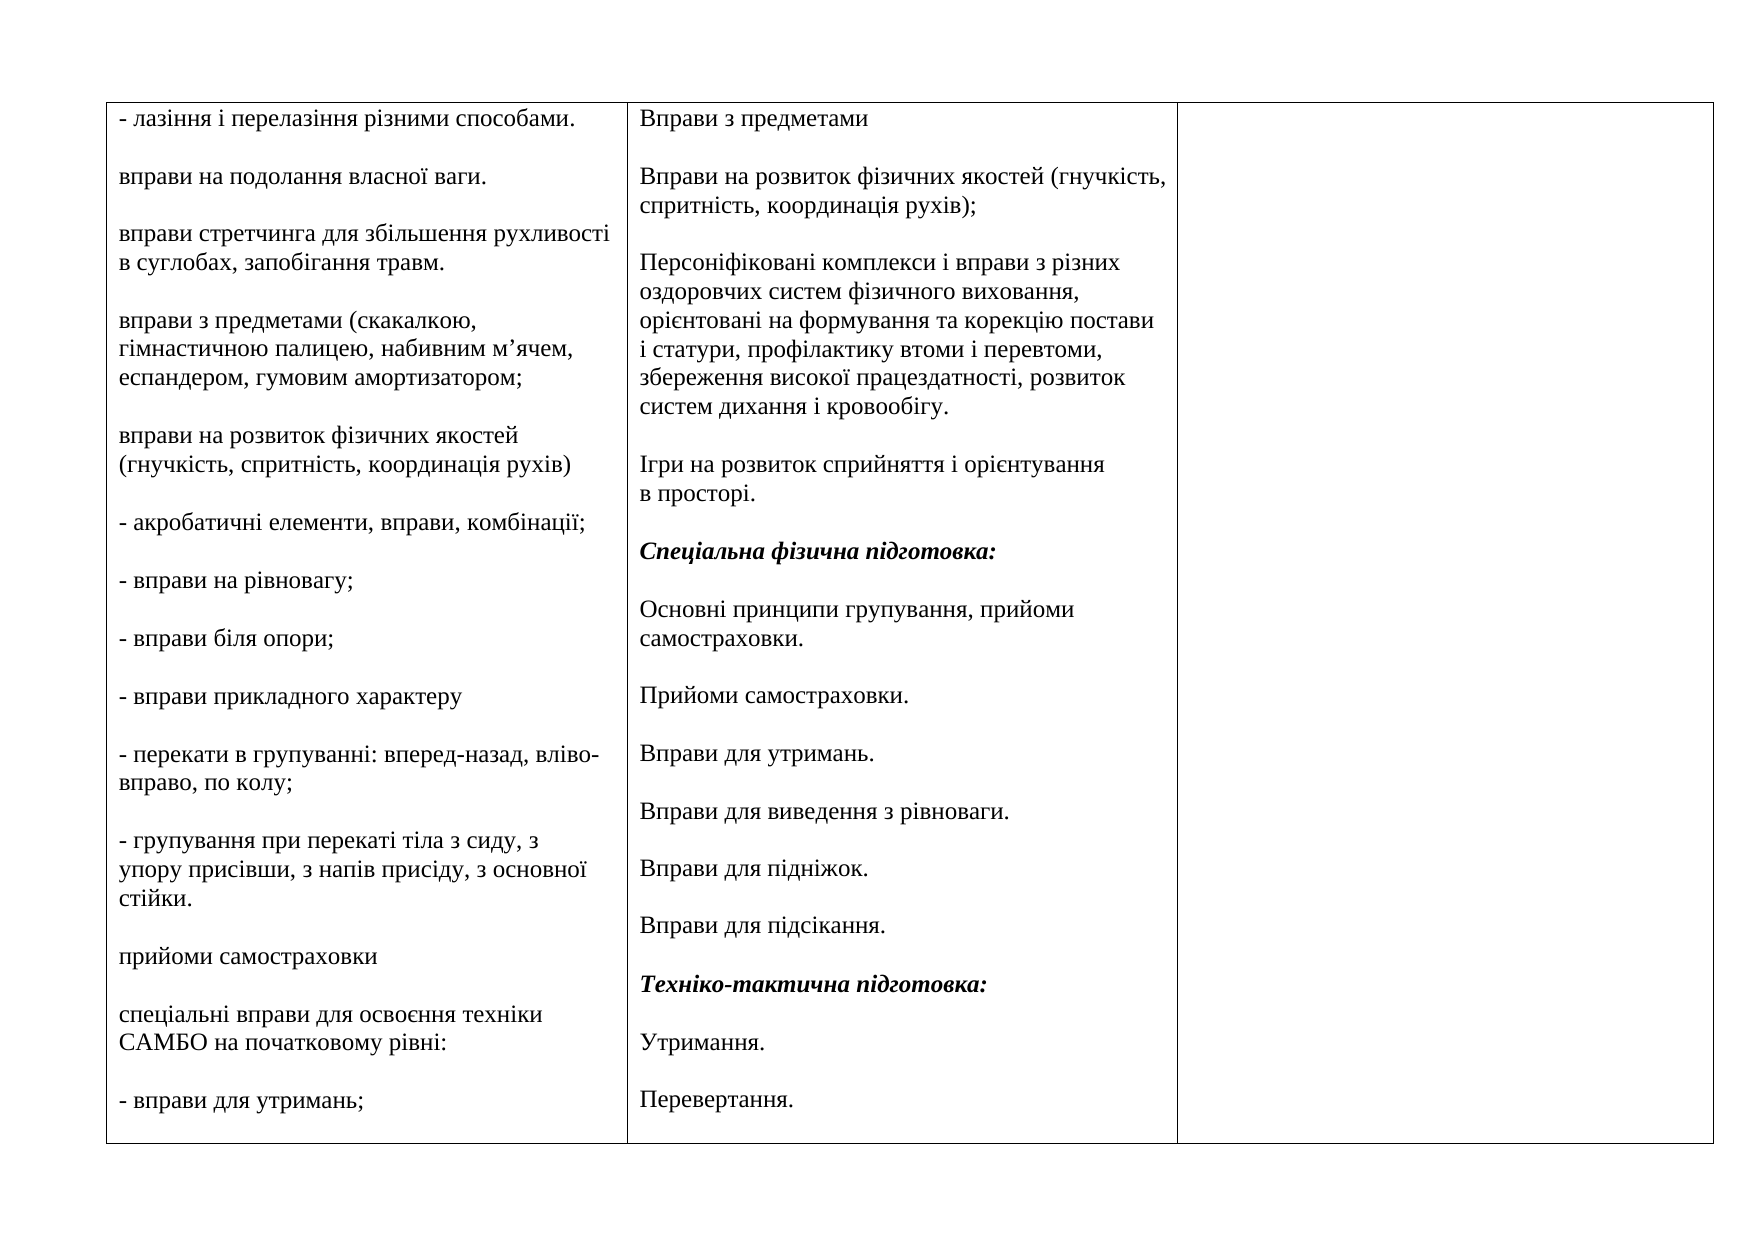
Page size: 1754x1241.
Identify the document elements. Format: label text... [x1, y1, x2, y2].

table_header [1178, 103, 1713, 1143]
table_header лазіння і перелазіння різними способами. вправи на подолання власної ваги. вправи стретчинга для збільшення рухливості в суглобах, запобігання травм. вправи з предметами (скакалкою, гімнастичною палицею, набивним м’ячем, еспандером, гумовим амортизатором; вправи на розвиток фізичних якостей (гнучкість, спритність, координація рухів) акробатичні елементи, вправи, комбінації; вправи на рівновагу; вправи біля опори; вправи прикладного характеру перекати в групуванні: вперед-назад, вліво- вправо, по колу; групування при перекаті тіла з сиду, з упору присівши, з напів присіду, з основної стійки. прийоми самостраховки спеціальні вправи для освоєння техніки САМБО на початковому рівні: вправи для утримань; [107, 103, 627, 1143]
table_header Вправи з предметами Вправи на розвиток фізичних якостей (гнучкість, спритність, координація рухів); Персоніфіковані комплекси і вправи з різних оздоровчих систем фізичного виховання, орієнтовані на формування та корекцію постави і статури, профілактику втоми і перевтоми, збереження високої працездатності, розвиток систем дихання і кровообігу. Ігри на розвиток сприйняття і орієнтування в просторі. Спеціальна фізична підготовка: Основні принципи групування, прийоми самостраховки. Прийоми самостраховки. Вправи для утримань. Вправи для виведення з рівноваги. Вправи для підніжок. Вправи для підсікання. Техніко-тактична підготовка: Утримання. Перевертання. [628, 103, 1177, 1143]
